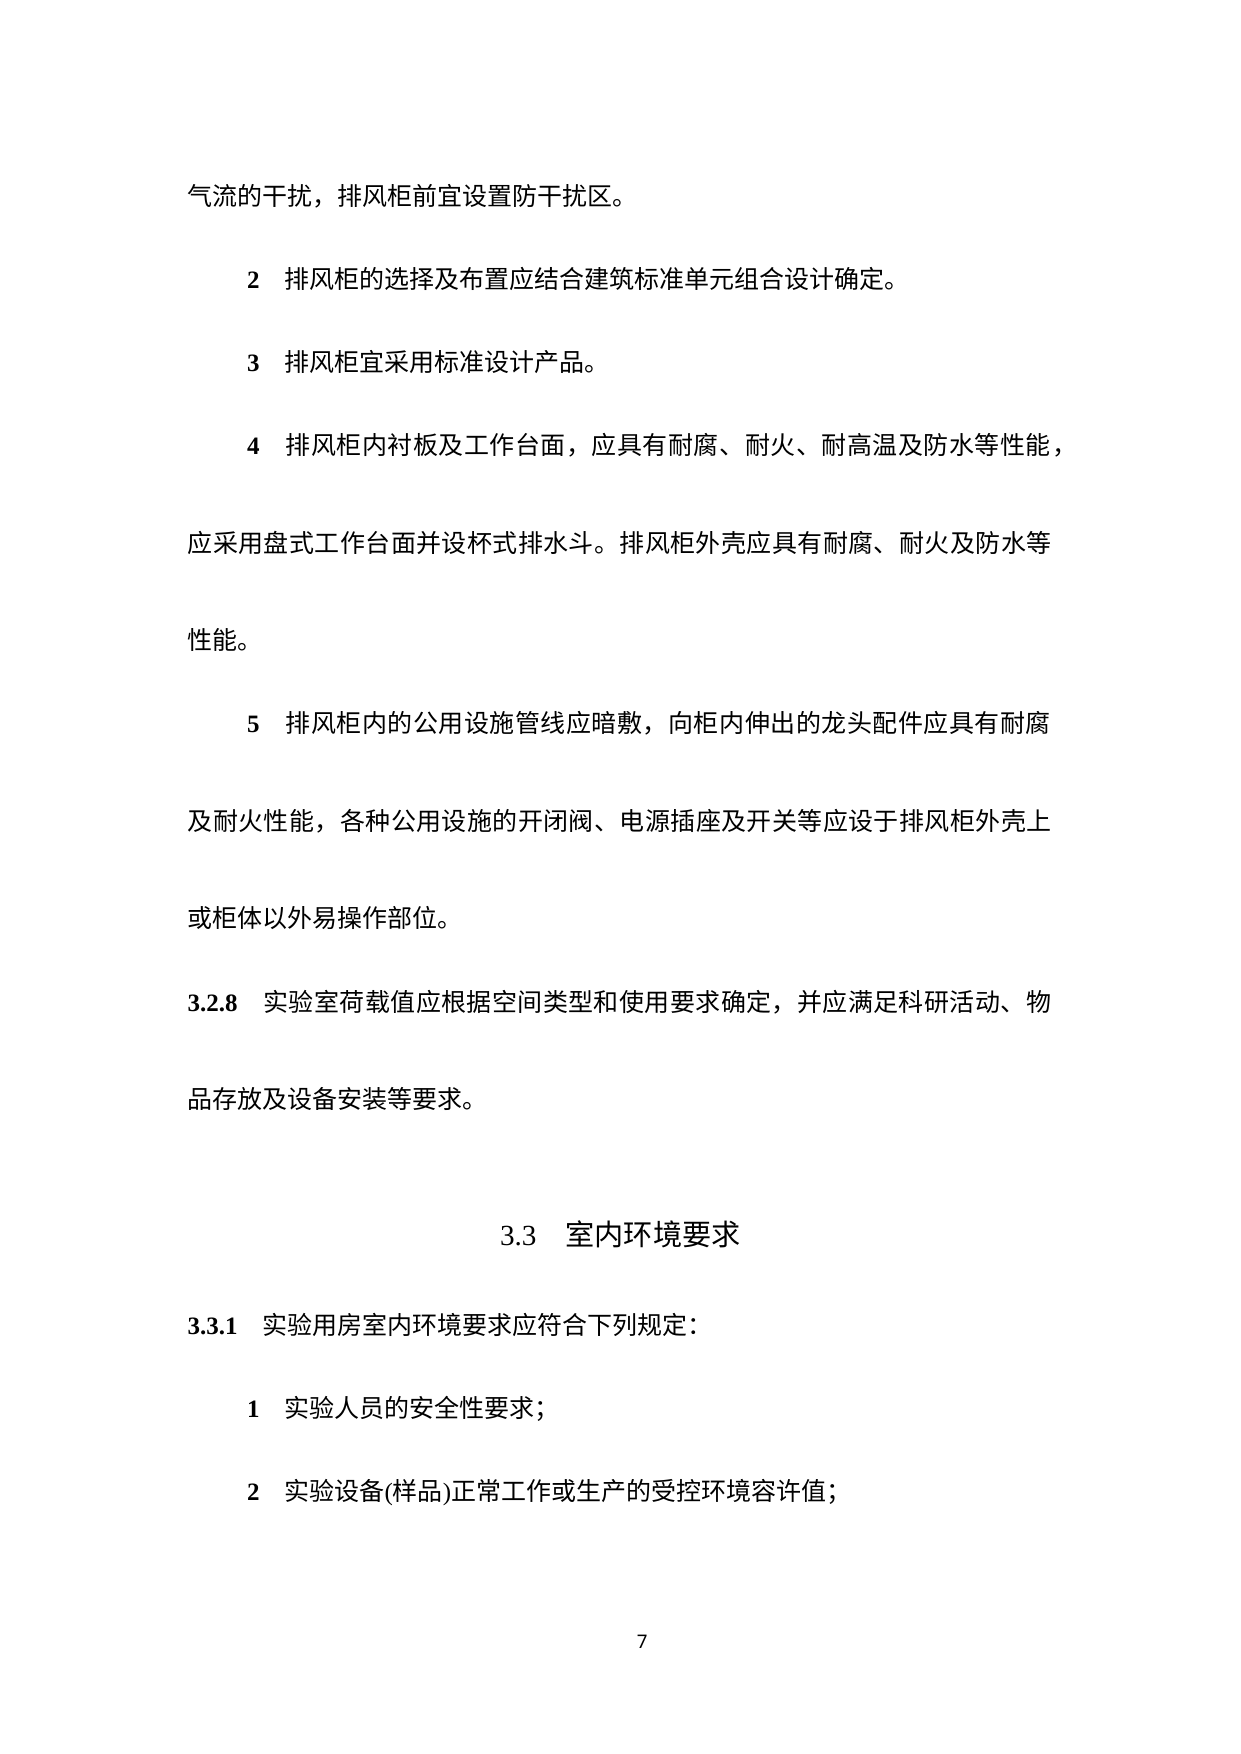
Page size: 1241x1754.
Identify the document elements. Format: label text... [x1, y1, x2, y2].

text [187, 162, 1053, 227]
text 5 排风柜内的公用设施管线应暗敷，向柜内伸出的龙头配件应具有耐腐及耐火性能，各种公用设施的开闭阀、电源插座及开关等应设于排风柜外壳上或柜体以外易操作部位。 [187, 689, 1053, 949]
text 3.2.8 实验室荷载值应根据空间类型和使用要求确定，并应满足科研活动、物品存放及设备安装等要求。 [187, 968, 1053, 1130]
text 3.3 室内环境要求 [187, 1211, 1053, 1254]
text 2 实验设备(样品)正常工作或生产的受控环境容许值； [187, 1457, 1053, 1522]
text 2 排风柜的选择及布置应结合建筑标准单元组合设计确定。 [187, 245, 1053, 310]
text 4 排风柜内衬板及工作台面，应具有耐腐、耐火、耐高温及防水等性能，应采用盘式工作台面并设杯式排水斗。排风柜外壳应具有耐腐、耐火及防水等性能。 [187, 411, 1053, 671]
text 3.3.1 实验用房室内环境要求应符合下列规定： [187, 1291, 1053, 1356]
text 1 实验人员的安全性要求； [187, 1374, 1053, 1439]
text 3 排风柜宜采用标准设计产品。 [187, 328, 1053, 393]
